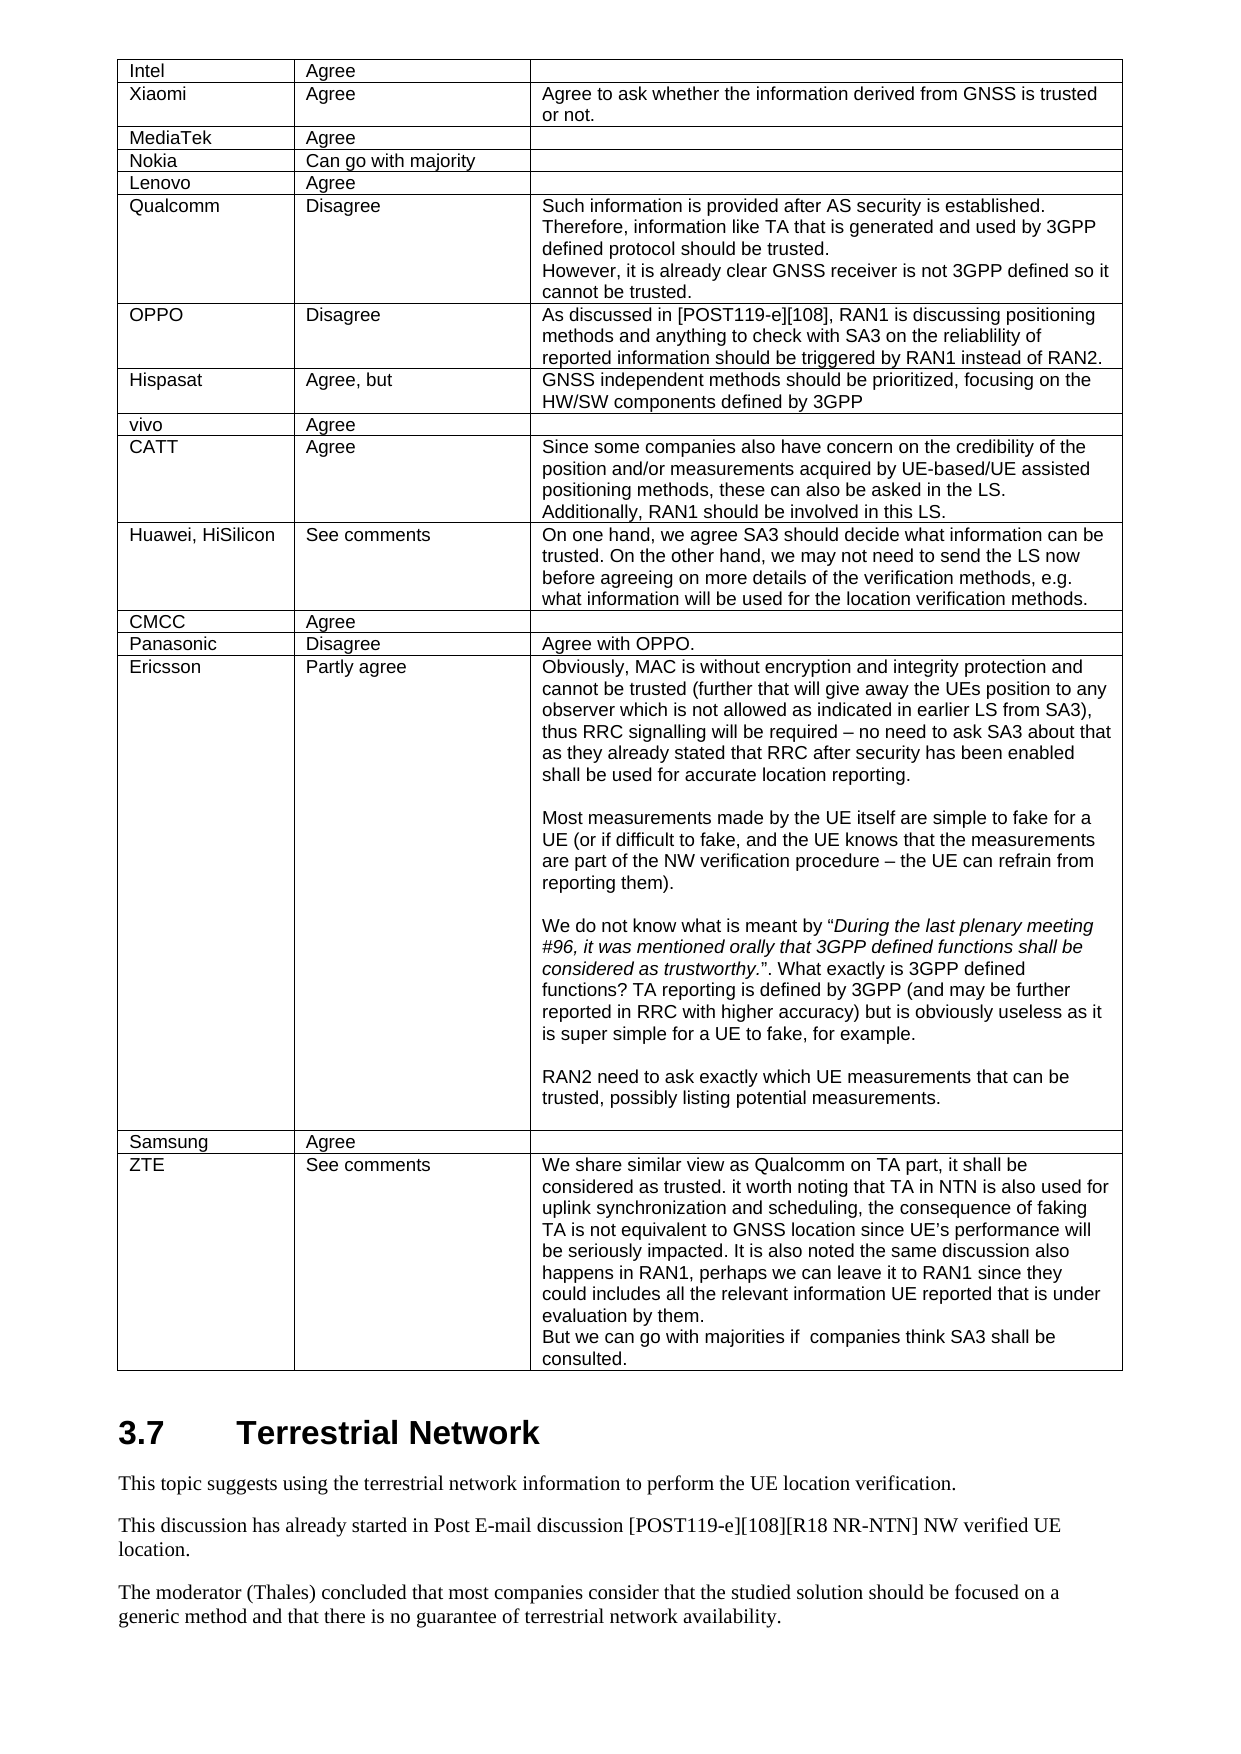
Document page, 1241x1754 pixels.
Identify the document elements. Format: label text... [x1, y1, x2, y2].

table_cell Agree [295, 83, 530, 126]
table_cell See comments [295, 523, 530, 609]
table_cell [531, 414, 1122, 435]
table_cell [531, 1131, 1122, 1153]
table_cell On one hand, we agree SA3 should decide what information can be trusted. On the other hand, we may not need to send the LS now before agreeing on more details of the verification methods, e.g. what information will be used for the location verification methods. [531, 523, 1122, 609]
table_cell ZTE [118, 1154, 294, 1369]
table_cell Since some companies also have concern on the credibility of the position and/or measurements acquired by UE-based/UE assisted positioning methods, these can also be asked in the LS. Additionally, RAN1 should be involved in this LS. [531, 436, 1122, 522]
table_cell See comments [295, 1154, 530, 1369]
table_cell Agree [295, 172, 530, 194]
table_cell Partly agree [295, 656, 530, 1130]
text The moderator (Thales) concluded that most companies consider that the studied solution should be focused on a generic method and that there is no guarantee of terrestrial network availability. [118, 1580, 1122, 1628]
text This discussion has already started in Post E-mail discussion [POST119-e][108][R18 NR-NTN] NW verified UE location. [118, 1513, 1122, 1561]
table_cell GNSS independent methods should be prioritized, focusing on the HW/SW components defined by 3GPP [531, 369, 1122, 412]
table_cell Obviously, MAC is without encryption and integrity protection and cannot be trusted (further that will give away the UEs position to any observer which is not allowed as indicated in earlier LS from SA3), thus RRC signalling will be required – no need to ask SA3 about that as they already stated that RRC after security has been enabled shall be used for accurate location reporting. Most measurements made by the UE itself are simple to fake for a UE (or if difficult to fake, and the UE knows that the measurements are part of the NW verification procedure – the UE can refrain from reporting them). We do not know what is meant by “During the last plenary meeting #96, it was mentioned orally that 3GPP defined functions shall be considered as trustworthy.”. What exactly is 3GPP defined functions? TA reporting is defined by 3GPP (and may be further reported in RRC with higher accuracy) but is obviously useless as it is super simple for a UE to fake, for example. RAN2 need to ask exactly which UE measurements that can be trusted, possibly listing potential measurements. [531, 656, 1122, 1130]
table_cell [531, 611, 1122, 632]
table_cell Huawei, HiSilicon [118, 523, 294, 609]
table_cell Ericsson [118, 656, 294, 1130]
table_cell [531, 127, 1122, 148]
table_cell Agree, but [295, 369, 530, 412]
table_cell Agree [295, 414, 530, 435]
table_cell Disagree [295, 633, 530, 655]
table_cell [531, 172, 1122, 194]
table_cell Samsung [118, 1131, 294, 1153]
table_cell Nokia [118, 150, 294, 171]
table_cell Lenovo [118, 172, 294, 194]
table_cell Agree with OPPO. [531, 633, 1122, 655]
table_cell Intel [118, 60, 294, 82]
table_cell Agree [295, 436, 530, 522]
table_cell Xiaomi [118, 83, 294, 126]
table_cell [531, 150, 1122, 171]
table_cell Agree [295, 127, 530, 148]
text This topic suggests using the terrestrial network information to perform the UE location verification. [118, 1471, 1122, 1494]
table_cell Agree [295, 60, 530, 82]
table_cell Disagree [295, 304, 530, 368]
table_cell Agree to ask whether the information derived from GNSS is trusted or not. [531, 83, 1122, 126]
subtitle 3.7 Terrestrial Network [118, 1413, 1122, 1452]
table_cell As discussed in [POST119-e][108], RAN1 is discussing positioning methods and anything to check with SA3 on the reliablility of reported information should be triggered by RAN1 instead of RAN2. [531, 304, 1122, 368]
table_cell vivo [118, 414, 294, 435]
table_cell Agree [295, 611, 530, 632]
table_cell Qualcomm [118, 195, 294, 302]
table_cell CMCC [118, 611, 294, 632]
table_cell CATT [118, 436, 294, 522]
table_cell Panasonic [118, 633, 294, 655]
table_cell We share similar view as Qualcomm on TA part, it shall be considered as trusted. it worth noting that TA in NTN is also used for uplink synchronization and scheduling, the consequence of faking TA is not equivalent to GNSS location since UE’s performance will be seriously impacted. It is also noted the same discussion also happens in RAN1, perhaps we can leave it to RAN1 since they could includes all the relevant information UE reported that is under evaluation by them. But we can go with majorities if companies think SA3 shall be consulted. [531, 1154, 1122, 1369]
table_cell Disagree [295, 195, 530, 302]
table_cell Can go with majority [295, 150, 530, 171]
table_cell MediaTek [118, 127, 294, 148]
table_cell Hispasat [118, 369, 294, 412]
table_cell Such information is provided after AS security is established. Therefore, information like TA that is generated and used by 3GPP defined protocol should be trusted. However, it is already clear GNSS receiver is not 3GPP defined so it cannot be trusted. [531, 195, 1122, 302]
table_cell [531, 60, 1122, 82]
table_cell OPPO [118, 304, 294, 368]
table_cell Agree [295, 1131, 530, 1153]
